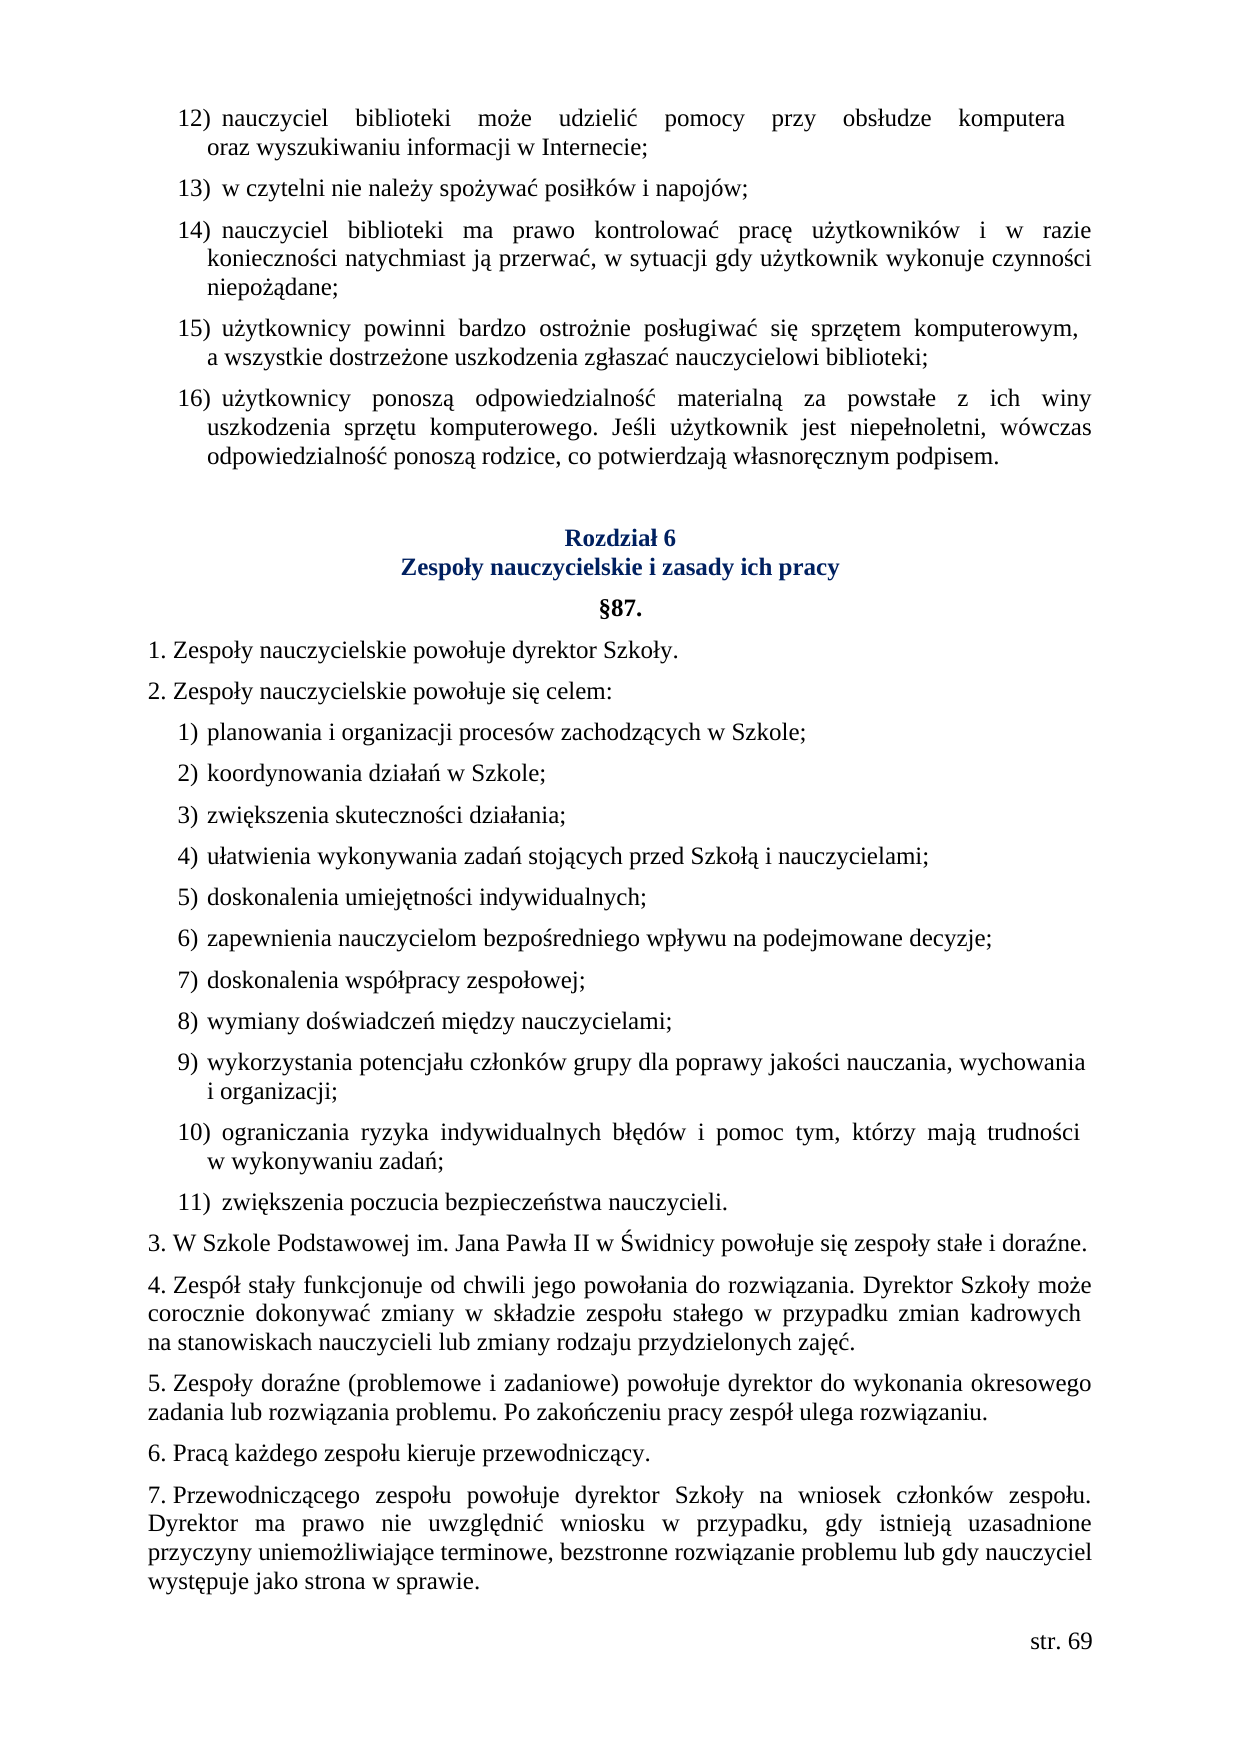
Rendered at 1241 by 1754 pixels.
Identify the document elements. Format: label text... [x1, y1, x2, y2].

text 1. Zespoły nauczycielskie powołuje dyrektor Szkoły. [148, 635, 1093, 663]
list Zespół stały funkcjonuje od chwili jego powołania do rozwiązania. Dyrektor Szkoły może corocznie dokonywać zmiany w składzie zespołu stałego w przypadku zmian kadrowych na stanowiskach nauczycieli lub zmiany rodzaju przydzielonych zajęć. [148, 1270, 1093, 1356]
list Zespoły doraźne (problemowe i zadaniowe) powołuje dyrektor do wykonania okresowego zadania lub rozwiązania problemu. Po zakończeniu pracy zespół ulega rozwiązaniu. [148, 1368, 1093, 1426]
text §87. [148, 593, 1093, 622]
list zwiększenia poczucia bezpieczeństwa nauczycieli. [177, 1187, 1093, 1216]
list ułatwienia wykonywania zadań stojących przed Szkołą i nauczycielami; [177, 841, 1093, 870]
list nauczyciel biblioteki ma prawo kontrolować pracę użytkowników i w razie konieczności natychmiast ją przerwać, w sytuacji gdy użytkownik wykonuje czynności niepożądane; [177, 215, 1093, 301]
list w czytelni nie należy spożywać posiłków i napojów; [177, 173, 1093, 202]
list Pracą każdego zespołu kieruje przewodniczący. [148, 1438, 1093, 1467]
list planowania i organizacji procesów zachodzących w Szkole; [177, 717, 1093, 746]
list Przewodniczącego zespołu powołuje dyrektor Szkoły na wniosek członków zespołu. Dyrektor ma prawo nie uwzględnić wniosku w przypadku, gdy istnieją uzasadnione przyczyny uniemożliwiające terminowe, bezstronne rozwiązanie problemu lub gdy nauczyciel występuje jako strona w sprawie. [148, 1480, 1093, 1595]
list Zespoły nauczycielskie powołuje się celem: [148, 676, 1093, 705]
list wykorzystania potencjału członków grupy dla poprawy jakości nauczania, wychowania i organizacji; [177, 1047, 1093, 1105]
list W Szkole Podstawowej im. Jana Pawła II w Świdnicy powołuje się zespoły stałe i doraźne. [148, 1228, 1093, 1257]
list wymiany doświadczeń między nauczycielami; [177, 1006, 1093, 1035]
list zwiększenia skuteczności działania; [177, 800, 1093, 828]
list zapewnienia nauczycielom bezpośredniego wpływu na podejmowane decyzje; [177, 923, 1093, 952]
list nauczyciel biblioteki może udzielić pomocy przy obsłudze komputera oraz wyszukiwaniu informacji w Internecie; [177, 103, 1093, 161]
text Rozdział 6 Zespoły nauczycielskie i zasady ich pracy [148, 523, 1093, 581]
list doskonalenia umiejętności indywidualnych; [177, 882, 1093, 911]
list doskonalenia współpracy zespołowej; [177, 965, 1093, 993]
list ograniczania ryzyka indywidualnych błędów i pomoc tym, którzy mają trudności w wykonywaniu zadań; [177, 1117, 1093, 1175]
list użytkownicy ponoszą odpowiedzialność materialną za powstałe z ich winy uszkodzenia sprzętu komputerowego. Jeśli użytkownik jest niepełnoletni, wówczas odpowiedzialność ponoszą rodzice, co potwierdzają własnoręcznym podpisem. [177, 383, 1093, 470]
list użytkownicy powinni bardzo ostrożnie posługiwać się sprzętem komputerowym, a wszystkie dostrzeżone uszkodzenia zgłaszać nauczycielowi biblioteki; [177, 313, 1093, 371]
list koordynowania działań w Szkole; [177, 758, 1093, 787]
